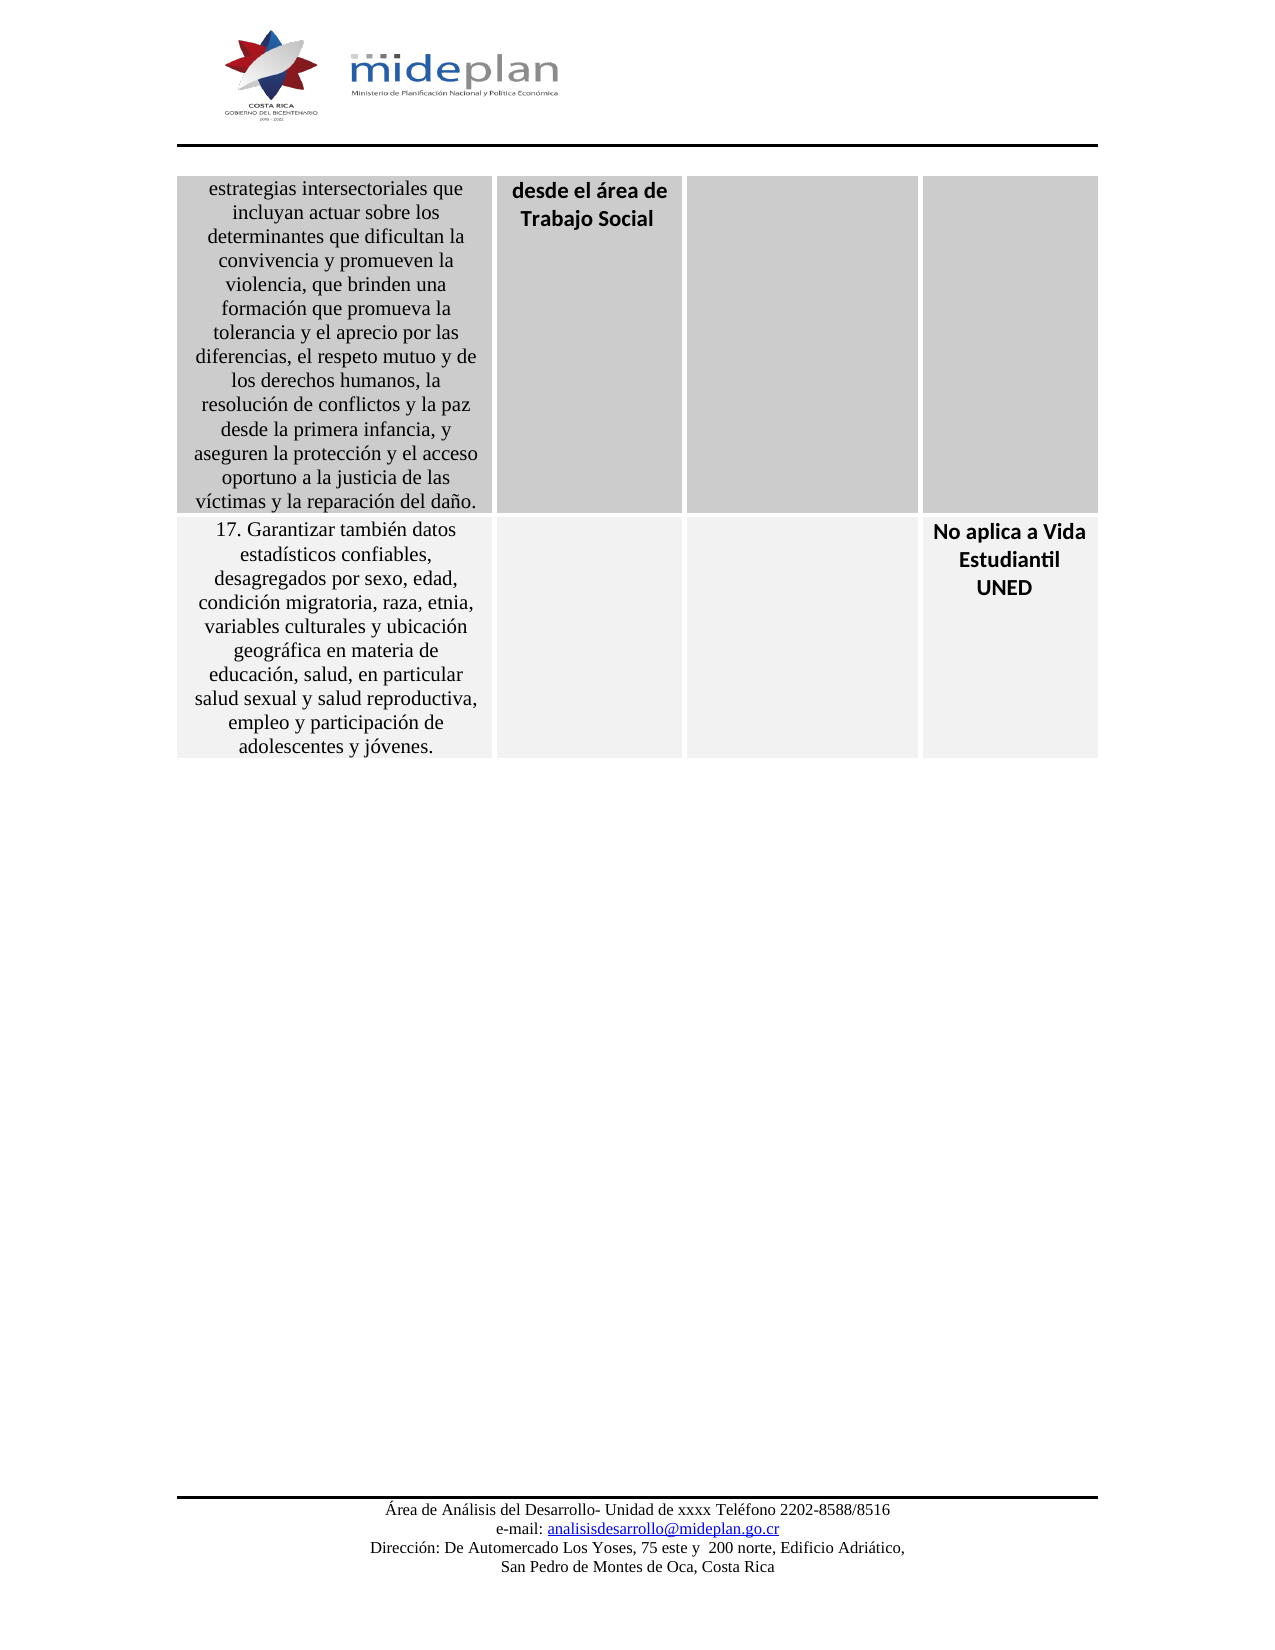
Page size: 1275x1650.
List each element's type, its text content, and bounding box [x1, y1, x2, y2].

table_cell 17. Garantizar también datos estadísticos confiables, desagregados por sexo, edad, condición migratoria, raza, etnia, variables culturales y ubicación geográfica en materia de educación, salud, en particular salud sexual y salud reproductiva, empleo y participación de adolescentes y jóvenes. [177, 517, 492, 758]
table_cell [687, 176, 918, 513]
table_cell Participación en la Red de Violencia Intrafamiliar desde el área de Trabajo Social [497, 176, 682, 513]
picture [177, 6, 615, 142]
table_cell [923, 176, 1098, 513]
table_cell [687, 517, 918, 758]
table_cell No aplica a Vida Estudiantil UNED [923, 517, 1098, 758]
table_cell [497, 517, 682, 758]
